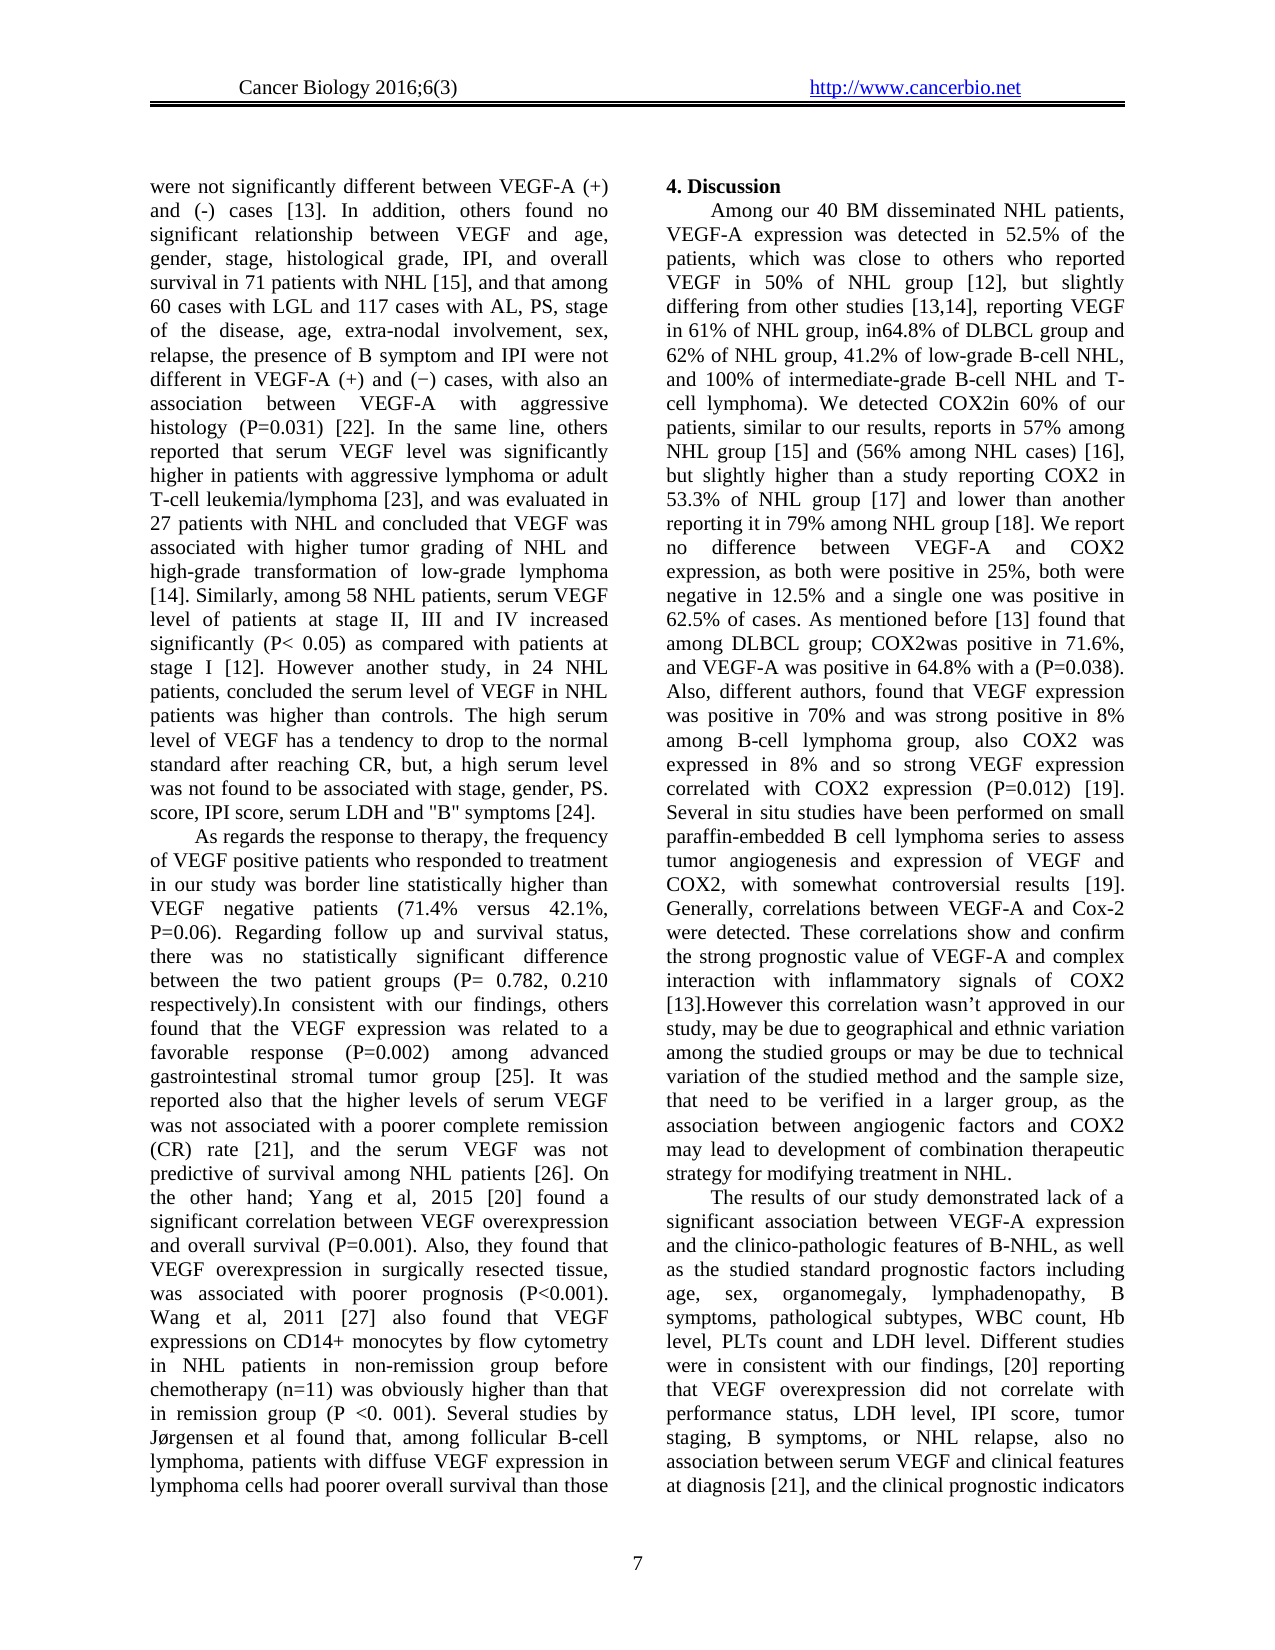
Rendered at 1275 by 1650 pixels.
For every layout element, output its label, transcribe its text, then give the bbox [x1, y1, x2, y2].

subtitle 4. Discussion [666, 174, 1125, 198]
text Among our 40 BM disseminated NHL patients, VEGF-A expression was detected in 52.5% of the patients, which was close to others who reported VEGF in 50% of NHL group [12], but slightly differing from other studies [13,14], reporting VEGF in 61% of NHL group, in64.8% of DLBCL group and 62% of NHL group, 41.2% of low-grade B-cell NHL, and 100% of intermediate-grade B-cell NHL and T-cell lymphoma). We detected COX2in 60% of our patients, similar to our results, reports in 57% among NHL group [15] and (56% among NHL cases) [16], but slightly higher than a study reporting COX2 in 53.3% of NHL group [17] and lower than another reporting it in 79% among NHL group [18]. We report no difference between VEGF-A and COX2 expression, as both were positive in 25%, both were negative in 12.5% and a single one was positive in 62.5% of cases. As mentioned before [13] found that among DLBCL group; COX2was positive in 71.6%, and VEGF-A was positive in 64.8% with a (P=0.038). Also, different authors, found that VEGF expression was positive in 70% and was strong positive in 8% among B-cell lymphoma group, also COX2 was expressed in 8% and so strong VEGF expression correlated with COX2 expression (P=0.012) [19]. Several in situ studies have been performed on small paraffin-embedded B cell lymphoma series to assess tumor angiogenesis and expression of VEGF and COX2, with somewhat controversial results [19]. Generally, correlations between VEGF-A and Cox-2 were detected. These correlations show and conﬁrm the strong prognostic value of VEGF-A and complex interaction with inﬂammatory signals of COX2 [13].However this correlation wasn’t approved in our study, may be due to geographical and ethnic variation among the studied groups or may be due to technical variation of the studied method and the sample size, that need to be verified in a larger group, as the association between angiogenic factors and COX2 may lead to development of combination therapeutic strategy for modifying treatment in NHL. [666, 198, 1125, 1185]
text The results of our study demonstrated lack of a significant association between VEGF-A expression and the clinico-pathologic features of B-NHL, as well as the studied standard prognostic factors including age, sex, organomegaly, lymphadenopathy, B symptoms, pathological subtypes, WBC count, Hb level, PLTs count and LDH level. Different studies were in consistent with our findings, [20] reporting that VEGF overexpression did not correlate with performance status, LDH level, IPI score, tumor staging, B symptoms, or NHL relapse, also no association between serum VEGF and clinical features at diagnosis [21], and the clinical prognostic indicators were not significantly different between VEGF-A (+) and (-) cases [13]. In addition, others found no significant relationship between VEGF and age, gender, stage, histological grade, IPI, and overall survival in 71 patients with NHL [15], and that among 60 cases with LGL and 117 cases with AL, PS, stage of the disease, age, extra-nodal involvement, sex, relapse, the presence of B symptom and IPI were not different in VEGF-A (+) and (−) cases, with also an association between VEGF-A with aggressive histology (P=0.031) [22]. In the same line, others reported that serum VEGF level was significantly higher in patients with aggressive lymphoma or adult T-cell leukemia/lymphoma [23], and was evaluated in 27 patients with NHL and concluded that VEGF was associated with higher tumor grading of NHL and high-grade transformation of low-grade lymphoma [14]. Similarly, among 58 NHL patients, serum VEGF level of patients at stage II, III and IV increased significantly (P< 0.05) as compared with patients at stage I [12]. However another study, in 24 NHL patients, concluded the serum level of VEGF in NHL patients was higher than controls. The high serum level of VEGF has a tendency to drop to the normal standard after reaching CR, but, a high serum level was not found to be associated with stage, gender, PS. score, IPI score, serum LDH and "B" symptoms [24]. [666, 1185, 1125, 1497]
text The results of our study demonstrated lack of a significant association between VEGF-A expression and the clinico-pathologic features of B-NHL, as well as the studied standard prognostic factors including age, sex, organomegaly, lymphadenopathy, B symptoms, pathological subtypes, WBC count, Hb level, PLTs count and LDH level. Different studies were in consistent with our findings, [20] reporting that VEGF overexpression did not correlate with performance status, LDH level, IPI score, tumor staging, B symptoms, or NHL relapse, also no association between serum VEGF and clinical features at diagnosis [21], and the clinical prognostic indicators were not significantly different between VEGF-A (+) and (-) cases [13]. In addition, others found no significant relationship between VEGF and age, gender, stage, histological grade, IPI, and overall survival in 71 patients with NHL [15], and that among 60 cases with LGL and 117 cases with AL, PS, stage of the disease, age, extra-nodal involvement, sex, relapse, the presence of B symptom and IPI were not different in VEGF-A (+) and (−) cases, with also an association between VEGF-A with aggressive histology (P=0.031) [22]. In the same line, others reported that serum VEGF level was significantly higher in patients with aggressive lymphoma or adult T-cell leukemia/lymphoma [23], and was evaluated in 27 patients with NHL and concluded that VEGF was associated with higher tumor grading of NHL and high-grade transformation of low-grade lymphoma [14]. Similarly, among 58 NHL patients, serum VEGF level of patients at stage II, III and IV increased significantly (P< 0.05) as compared with patients at stage I [12]. However another study, in 24 NHL patients, concluded the serum level of VEGF in NHL patients was higher than controls. The high serum level of VEGF has a tendency to drop to the normal standard after reaching CR, but, a high serum level was not found to be associated with stage, gender, PS. score, IPI score, serum LDH and "B" symptoms [24]. [150, 174, 609, 824]
